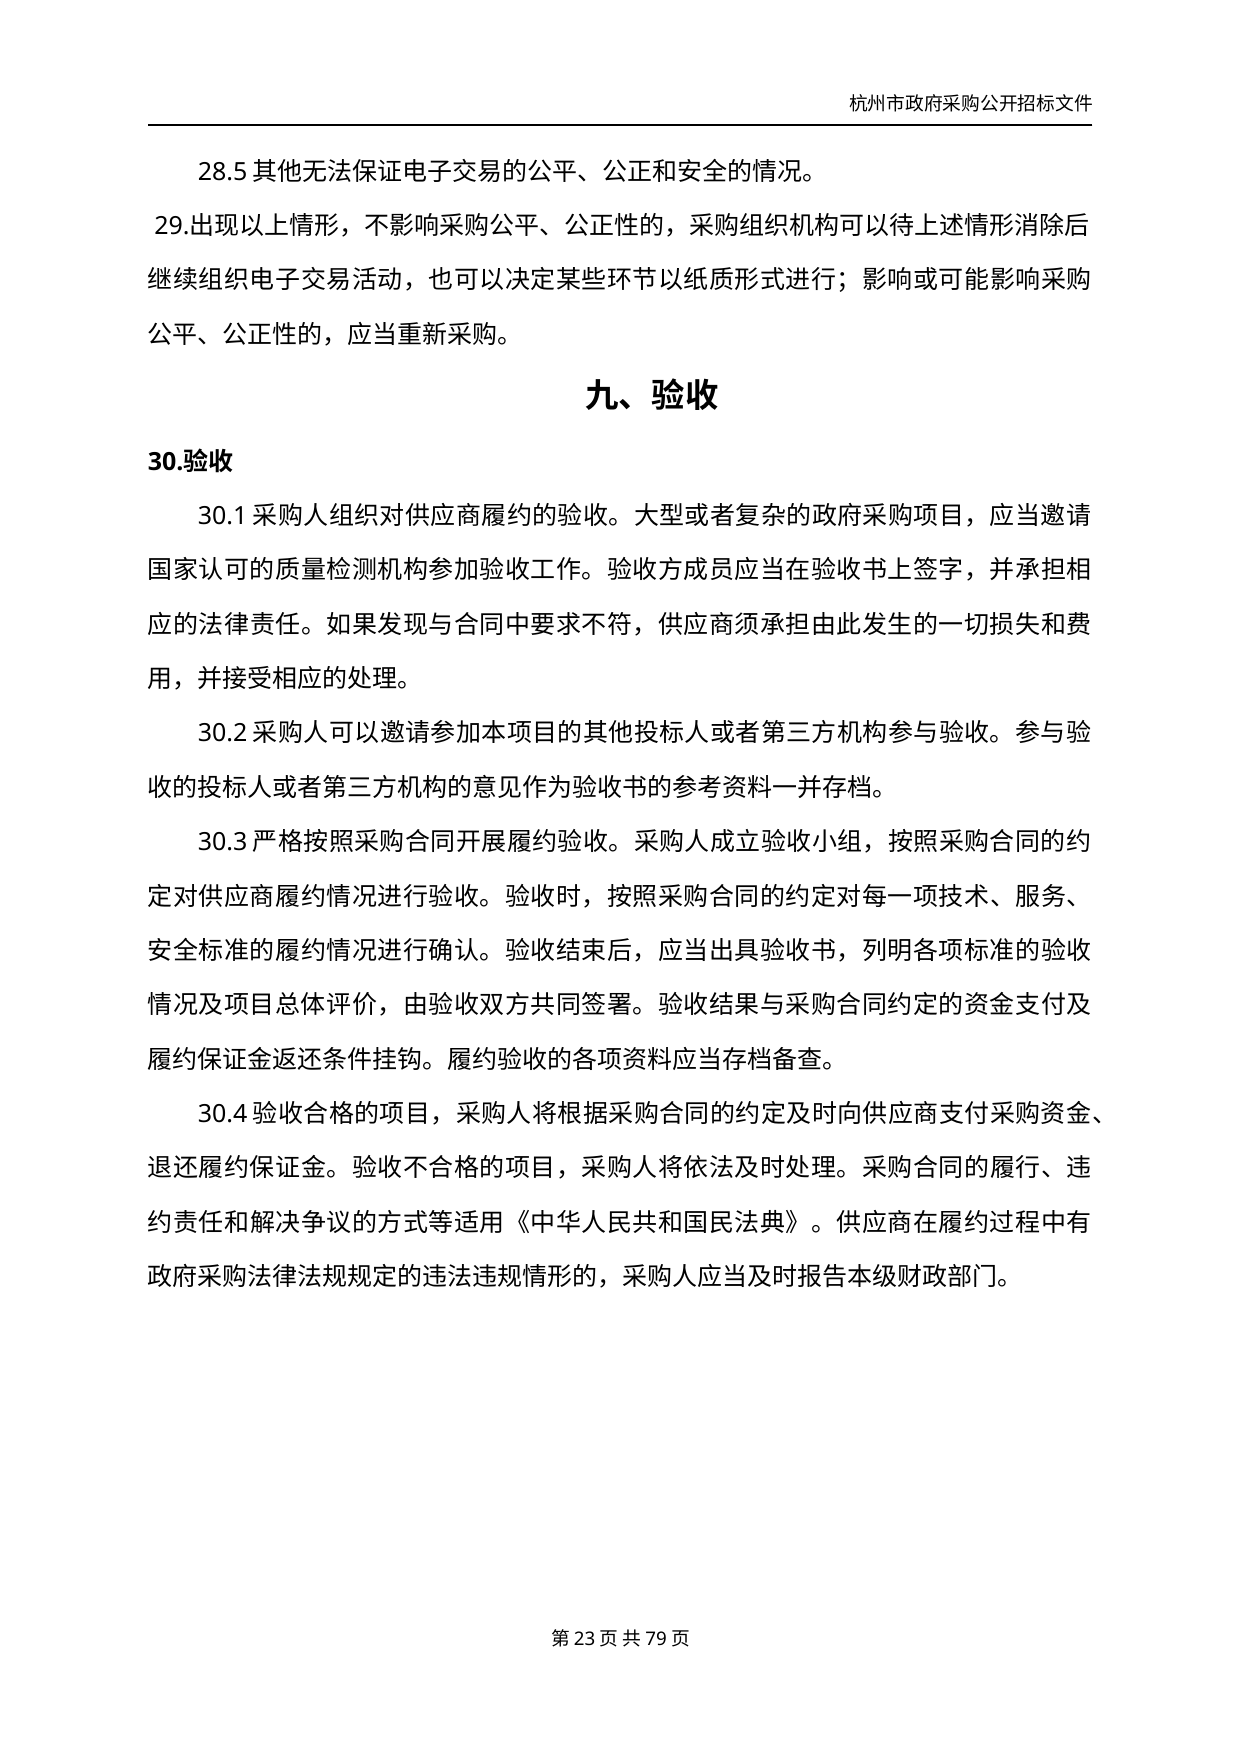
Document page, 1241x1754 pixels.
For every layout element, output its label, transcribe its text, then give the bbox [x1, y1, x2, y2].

text 30.2采购人可以邀请参加本项目的其他投标人或者第三方机构参与验收。参与验收的投标人或者第三方机构的意见作为验收书的参考资料一并存档。 [148, 713, 1092, 803]
text 30.4验收合格的项目，采购人将根据采购合同的约定及时向供应商支付采购资金、退还履约保证金。验收不合格的项目，采购人将依法及时处理。采购合同的履行、违约责任和解决争议的方式等适用《中华人民共和国民法典》。供应商在履约过程中有政府采购法律法规规定的违法违规情形的，采购人应当及时报告本级财政部门。 [148, 1093, 1092, 1293]
text 九、验收 [160, 369, 1092, 417]
text 30.3严格按照采购合同开展履约验收。采购人成立验收小组，按照采购合同的约定对供应商履约情况进行验收。验收时，按照采购合同的约定对每一项技术、服务、安全标准的履约情况进行确认。验收结束后，应当出具验收书，列明各项标准的验收情况及项目总体评价，由验收双方共同签署。验收结果与采购合同约定的资金支付及履约保证金返还条件挂钩。履约验收的各项资料应当存档备查。 [148, 822, 1092, 1075]
text 29.出现以上情形，不影响采购公平、公正性的，采购组织机构可以待上述情形消除后继续组织电子交易活动，也可以决定某些环节以纸质形式进行；影响或可能影响采购公平、公正性的，应当重新采购。 [148, 206, 1092, 351]
text 30.验收 [148, 441, 1092, 477]
text 30.1采购人组织对供应商履约的验收。大型或者复杂的政府采购项目，应当邀请国家认可的质量检测机构参加验收工作。验收方成员应当在验收书上签字，并承担相应的法律责任。如果发现与合同中要求不符，供应商须承担由此发生的一切损失和费用，并接受相应的处理。 [148, 495, 1092, 695]
text 28.5其他无法保证电子交易的公平、公正和安全的情况。 [148, 151, 1092, 187]
